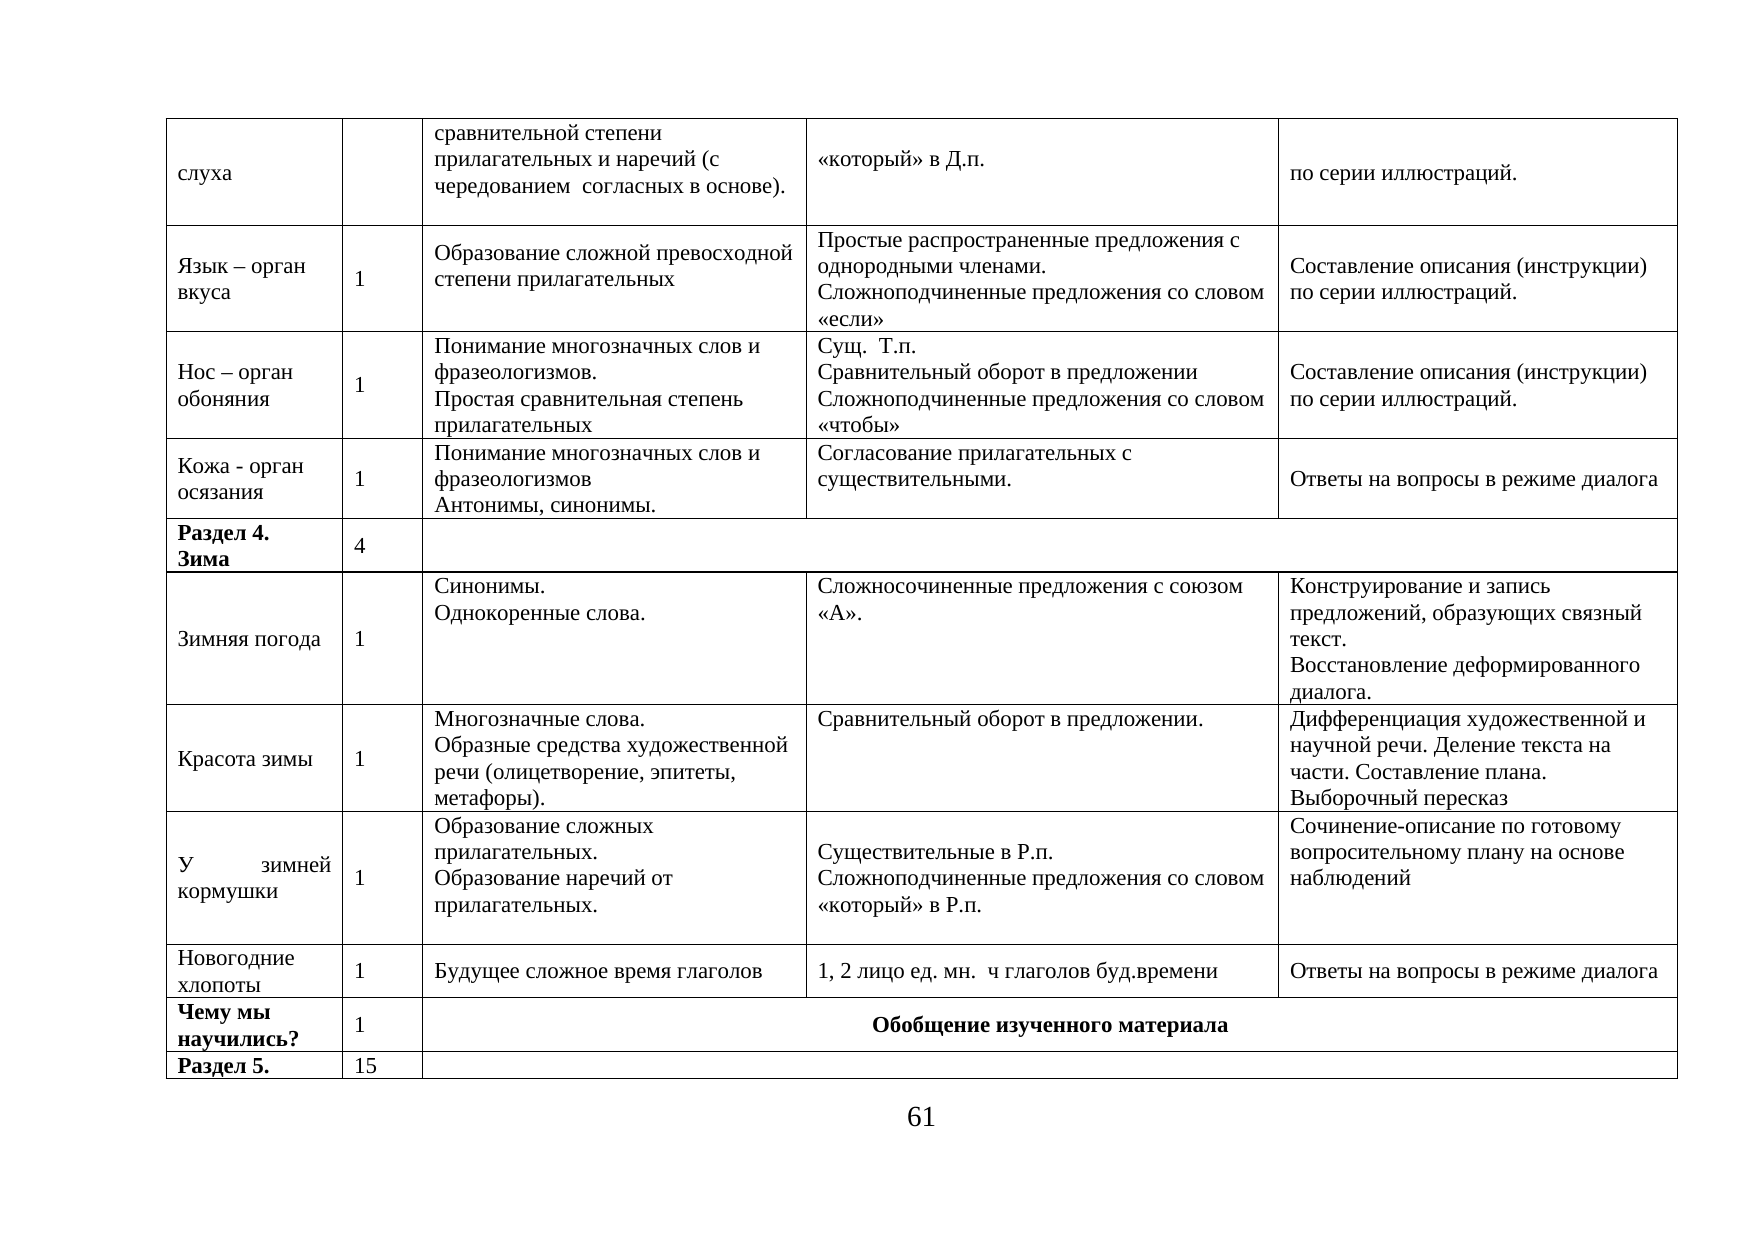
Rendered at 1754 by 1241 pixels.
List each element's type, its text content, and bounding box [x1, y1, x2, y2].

table_cell Язык – орган вкуса [167, 226, 342, 331]
table_cell Новогодние хлопоты [167, 945, 342, 997]
table_cell Образование сложной превосходной степени прилагательных [423, 226, 806, 331]
table_cell [423, 519, 1677, 571]
table_cell Сравнительный оборот в предложении. [807, 705, 1278, 811]
table_cell Кожа - орган осязания [167, 439, 342, 518]
table_cell Составление описания (инструкции) по серии иллюстраций. [1279, 226, 1677, 331]
table_cell Будущее сложное время глаголов [423, 945, 806, 997]
table_cell 1 [343, 998, 422, 1051]
table_cell Конструирование и запись предложений, образующих связный текст. Восстановление деформированного диалога. [1279, 573, 1677, 704]
table_cell Составление описания (инструкции) по серии иллюстраций. [1279, 332, 1677, 437]
table_cell Зимняя погода [167, 573, 342, 704]
table_cell Дифференциация художественной и научной речи. Деление текста на части. Составление плана. Выборочный пересказ [1279, 705, 1677, 811]
table_cell 4 [343, 519, 422, 571]
table_cell Чему мы научились? [167, 998, 342, 1051]
table_cell Понимание многозначных слов и фразеологизмов. Простая сравнительная степень прилагательных [423, 332, 806, 437]
table_cell 1 [343, 812, 422, 943]
table_cell Многозначные слова. Образные средства художественной речи (олицетворение, эпитеты, метафоры). [423, 705, 806, 811]
table_cell 1 [343, 439, 422, 518]
table_cell 1 [343, 226, 422, 331]
table_cell Красота зимы [167, 705, 342, 811]
table_cell Раздел 5. Наш край [167, 1052, 342, 1078]
table_cell 1 [343, 573, 422, 704]
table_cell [423, 119, 806, 224]
table_cell Синонимы. Однокоренные слова. [423, 573, 806, 704]
table_cell Сложносочиненные предложения с союзом «А». [807, 573, 1278, 704]
table_cell У зимней кормушки [167, 812, 342, 943]
table_cell Ответы на вопросы в режиме диалога [1279, 439, 1677, 518]
table_cell Понимание многозначных слов и фразеологизмов Антонимы, синонимы. [423, 439, 806, 518]
table_cell 1 [343, 332, 422, 437]
table_cell Сочинение-описание по готовому вопросительному плану на основе наблюдений [1279, 812, 1677, 943]
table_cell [1279, 119, 1677, 224]
table_cell Ответы на вопросы в режиме диалога [1279, 945, 1677, 997]
table_cell Сущ. Т.п. Сравнительный оборот в предложении Сложноподчиненные предложения со словом «чтобы» [807, 332, 1278, 437]
table_cell Простые распространенные предложения с однородными членами. Сложноподчиненные предложения со словом «если» [807, 226, 1278, 331]
table_cell Раздел 4. Зима [167, 519, 342, 571]
table_cell 1, 2 лицо ед. мн. ч глаголов буд.времени [807, 945, 1278, 997]
table_cell [423, 1052, 1677, 1078]
table_cell Обобщение изученного материала [423, 998, 1677, 1051]
table_cell 1 [343, 705, 422, 811]
table_cell Существительные в Р.п. Сложноподчиненные предложения со словом «который» в Р.п. [807, 812, 1278, 943]
table_cell Уши – орган слуха [167, 119, 342, 224]
table_cell Нос – орган обоняния [167, 332, 342, 437]
table_cell 1 [343, 945, 422, 997]
table_cell 15 [343, 1052, 422, 1078]
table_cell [807, 119, 1278, 224]
table_cell Образование сложных прилагательных. Образование наречий от прилагательных. [423, 812, 806, 943]
table_cell Согласование прилагательных с существительными. [807, 439, 1278, 518]
table_cell 1 [343, 119, 422, 224]
